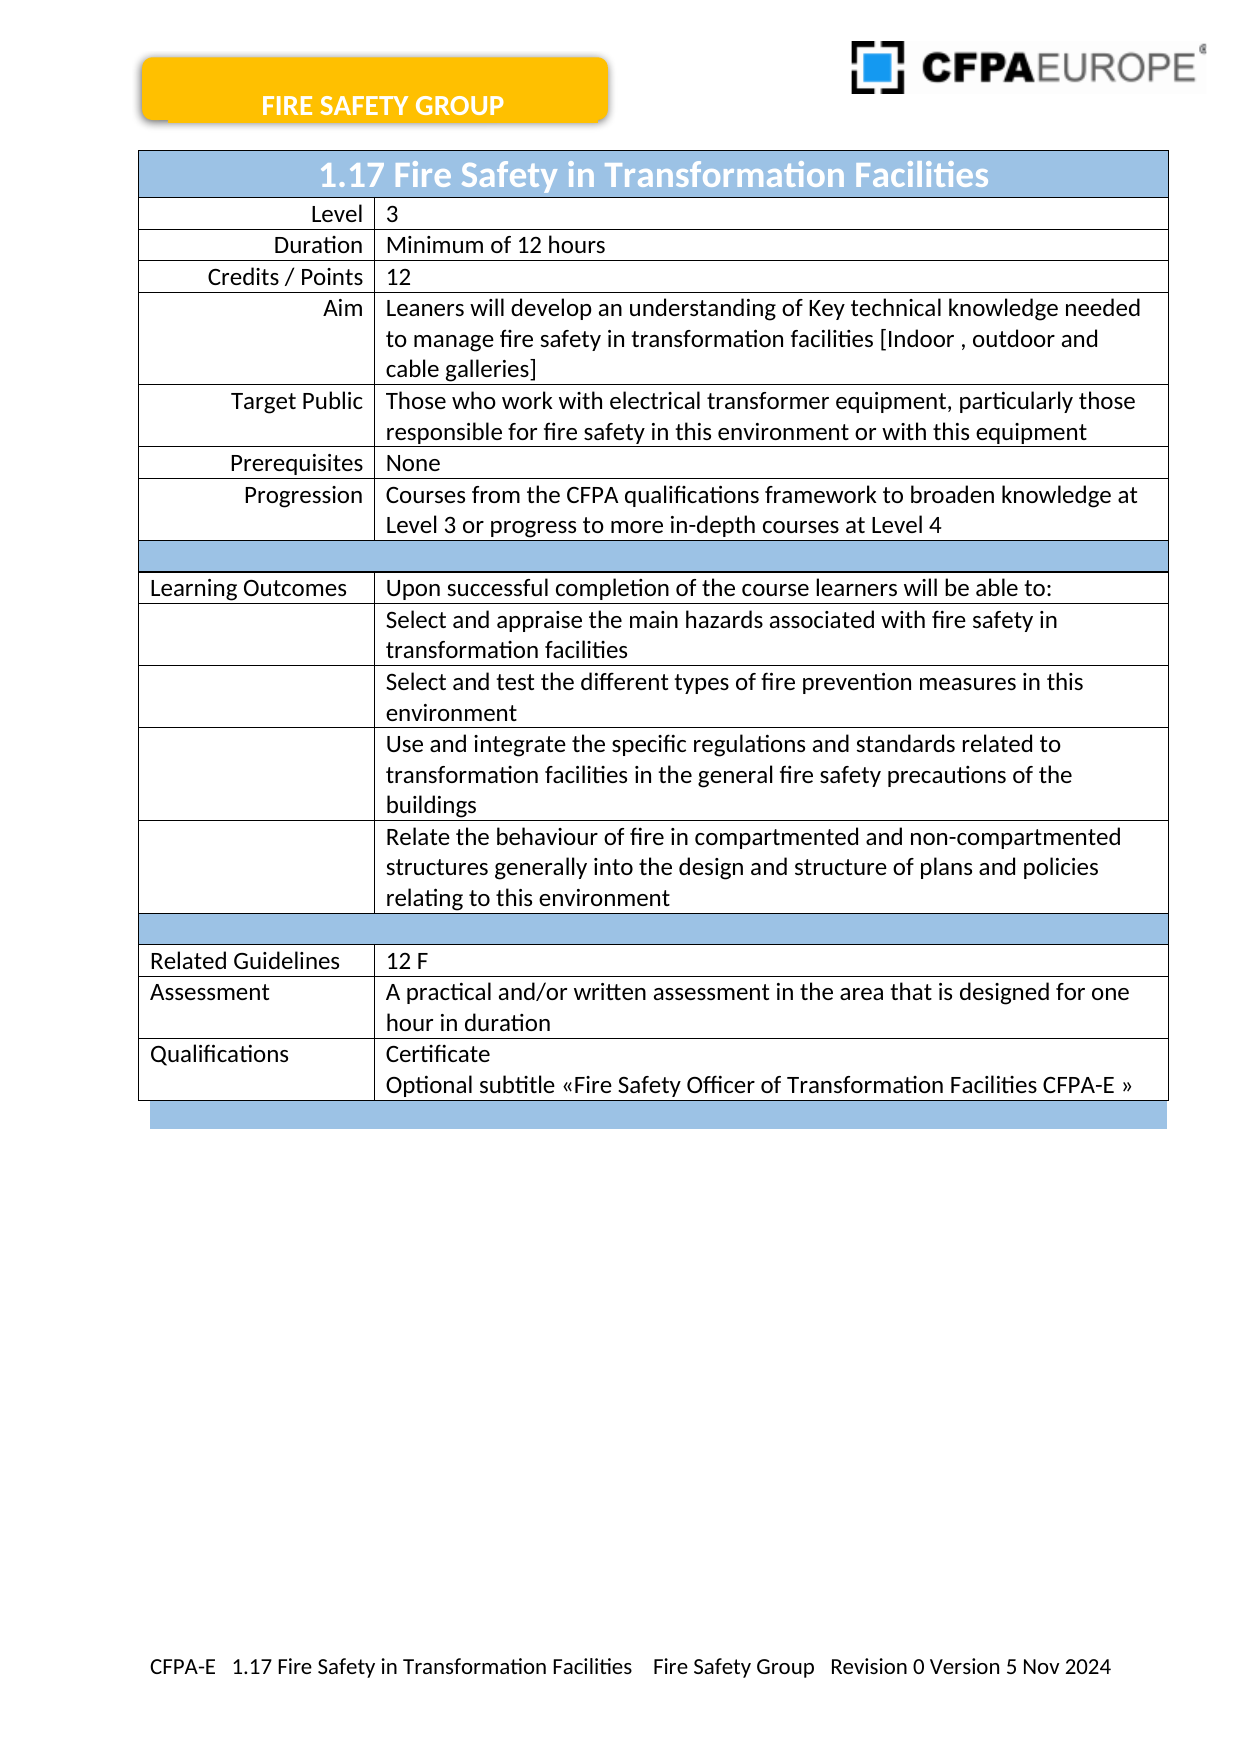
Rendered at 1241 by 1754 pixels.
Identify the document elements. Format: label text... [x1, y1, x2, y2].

table_cell Those who work with electrical transformer equipment, particularly those responsible for fire safety in this environment or with this equipment [375, 385, 1168, 446]
table_cell [139, 541, 1168, 571]
table_cell 12 F [375, 945, 1168, 976]
table_cell Credits / Points [139, 261, 374, 292]
table_cell [139, 604, 374, 665]
table_cell Level [139, 198, 374, 228]
table_cell A practical and/or written assessment in the area that is designed for one hour in duration [375, 977, 1168, 1038]
table_cell [139, 728, 374, 820]
table_cell 12 [375, 261, 1168, 292]
table_cell 3 [375, 198, 1168, 228]
table_cell Related Guidelines [139, 945, 374, 976]
table_cell Select and appraise the main hazards associated with fire safety in transformation facilities [375, 604, 1168, 665]
table_cell Relate the behaviour of fire in compartmented and non-compartmented structures generally into the design and structure of plans and policies relating to this environment [375, 821, 1168, 912]
table_cell [139, 666, 374, 727]
table_cell Minimum of 12 hours [375, 230, 1168, 260]
table_cell None [375, 447, 1168, 478]
table_cell Progression [139, 479, 374, 540]
table_cell Select and test the different types of fire prevention measures in this environment [375, 666, 1168, 727]
table_cell Assessment [139, 977, 374, 1038]
table_cell Certificate Optional subtitle «Fire Safety Officer of Transformation Facilities CFPA-E » [375, 1039, 1168, 1100]
table_cell [139, 914, 1168, 944]
table_cell Target Public [139, 385, 374, 446]
table_cell Qualifications [139, 1039, 374, 1100]
table_header 1.17 Fire Safety in Transformation Facilities [139, 151, 1168, 197]
table_cell Use and integrate the specific regulations and standards related to transformation facilities in the general fire safety precautions of the buildings [375, 728, 1168, 820]
table_cell Leaners will develop an understanding of Key technical knowledge needed to manage fire safety in transformation facilities [Indoor , outdoor and cable galleries] [375, 293, 1168, 384]
table_cell Upon successful completion of the course learners will be able to: [375, 573, 1168, 603]
table_cell Learning Outcomes [139, 573, 374, 603]
table_cell Prerequisites [139, 447, 374, 478]
table_cell Courses from the CFPA qualifications framework to broaden knowledge at Level 3 or progress to more in-depth courses at Level 4 [375, 479, 1168, 540]
table_cell Duration [139, 230, 374, 260]
table_cell [139, 821, 374, 912]
table_cell Aim [139, 293, 374, 384]
